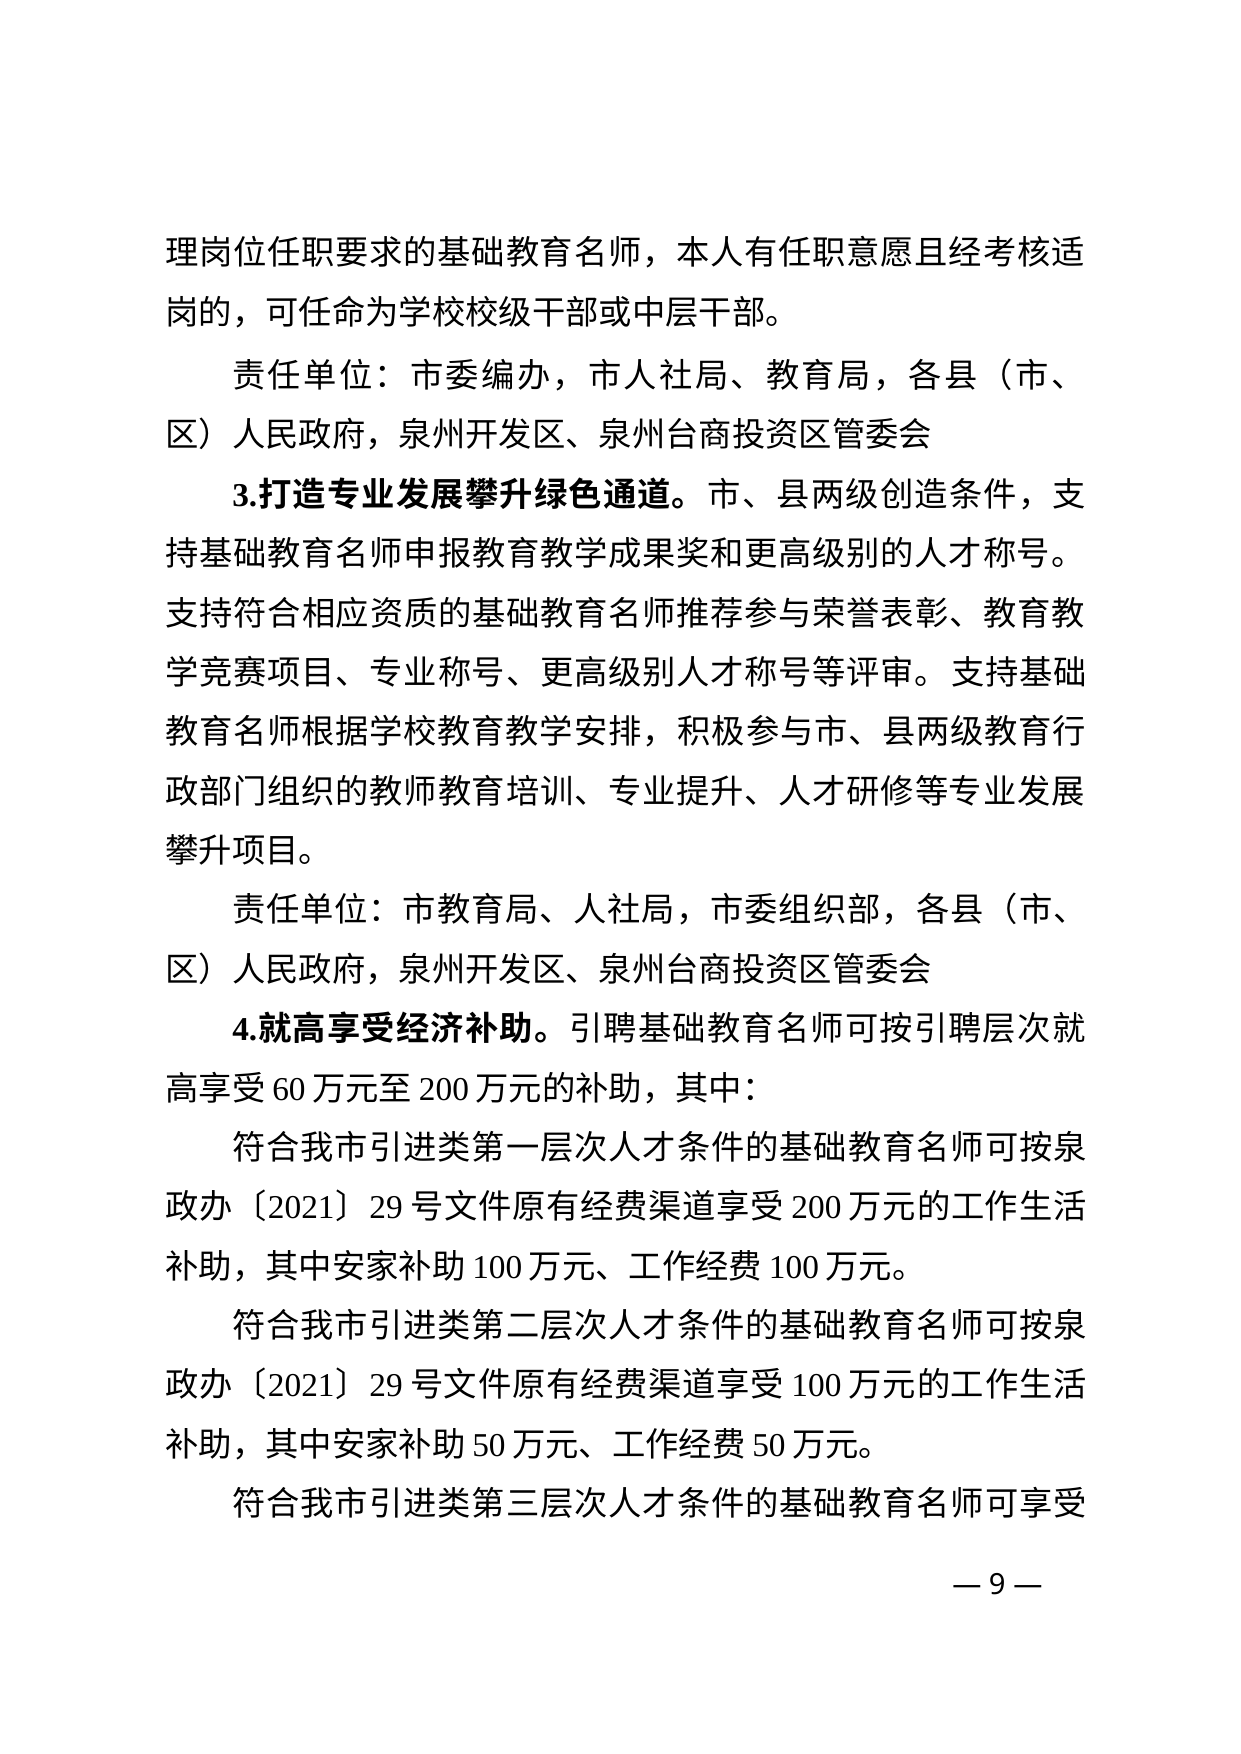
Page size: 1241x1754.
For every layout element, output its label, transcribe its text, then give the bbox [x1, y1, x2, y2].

text 符合我市引进类第一层次人才条件的基础教育名师可按泉政办〔2021〕29号文件原有经费渠道享受200万元的工作生活补助，其中安家补助100万元、工作经费100万元。 [165, 1112, 1087, 1290]
text 4.就高享受经济补助。引聘基础教育名师可按引聘层次就高享受60万元至200万元的补助，其中： [165, 993, 1087, 1112]
text 3.打造专业发展攀升绿色通道。市、县两级创造条件，支持基础教育名师申报教育教学成果奖和更高级别的人才称号。支持符合相应资质的基础教育名师推荐参与荣誉表彰、教育教学竞赛项目、专业称号、更高级别人才称号等评审。支持基础教育名师根据学校教育教学安排，积极参与市、县两级教育行政部门组织的教师教育培训、专业提升、人才研修等专业发展攀升项目。 [165, 459, 1087, 874]
text 责任单位：市委编办，市人社局、教育局，各县（市、区）人民政府，泉州开发区、泉州台商投资区管委会 [165, 340, 1087, 459]
text 责任单位：市教育局、人社局，市委组织部，各县（市、区）人民政府，泉州开发区、泉州台商投资区管委会 [165, 874, 1087, 993]
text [165, 219, 1087, 340]
text 符合我市引进类第二层次人才条件的基础教育名师可按泉政办〔2021〕29号文件原有经费渠道享受100万元的工作生活补助，其中安家补助50万元、工作经费50万元。 [165, 1290, 1087, 1468]
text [165, 1468, 1087, 1527]
